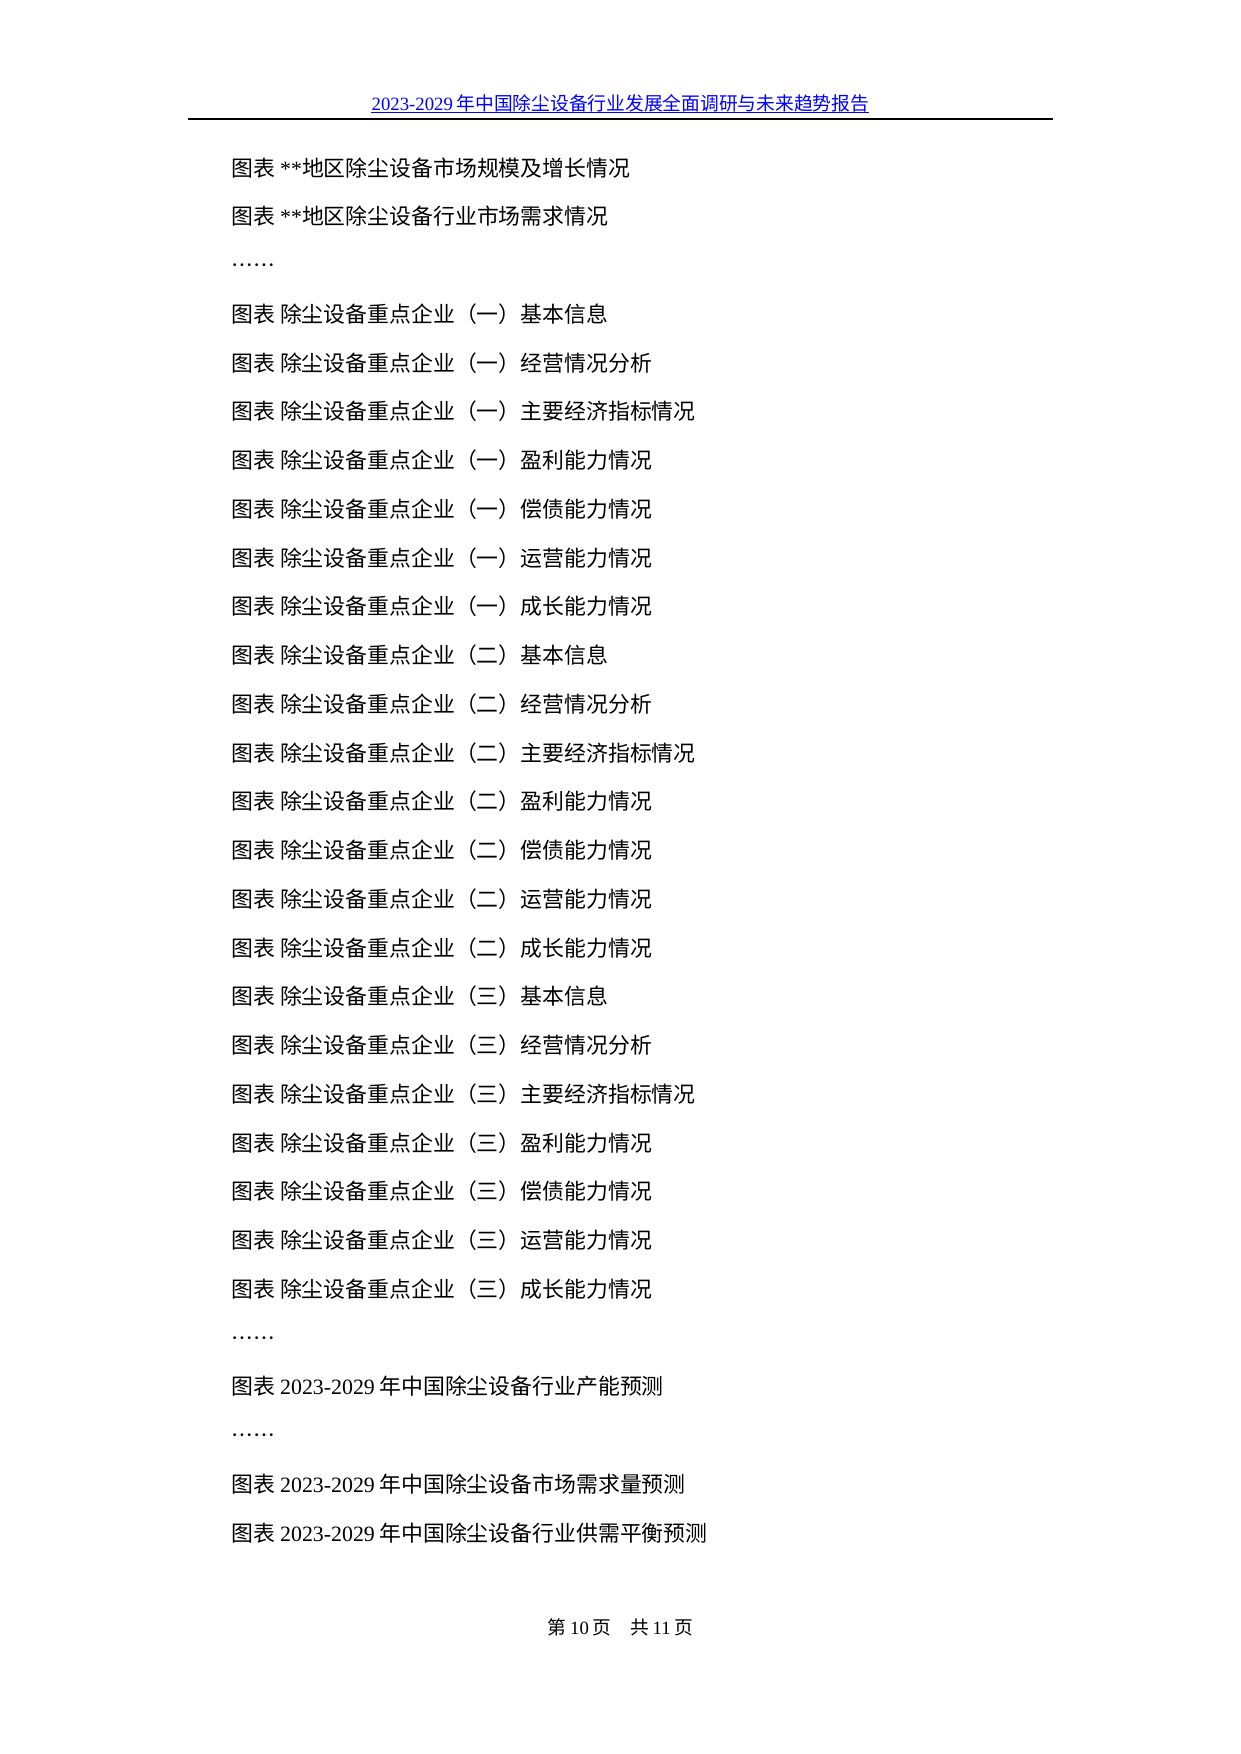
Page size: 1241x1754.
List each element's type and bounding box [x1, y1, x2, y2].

text [187, 150, 1053, 1548]
